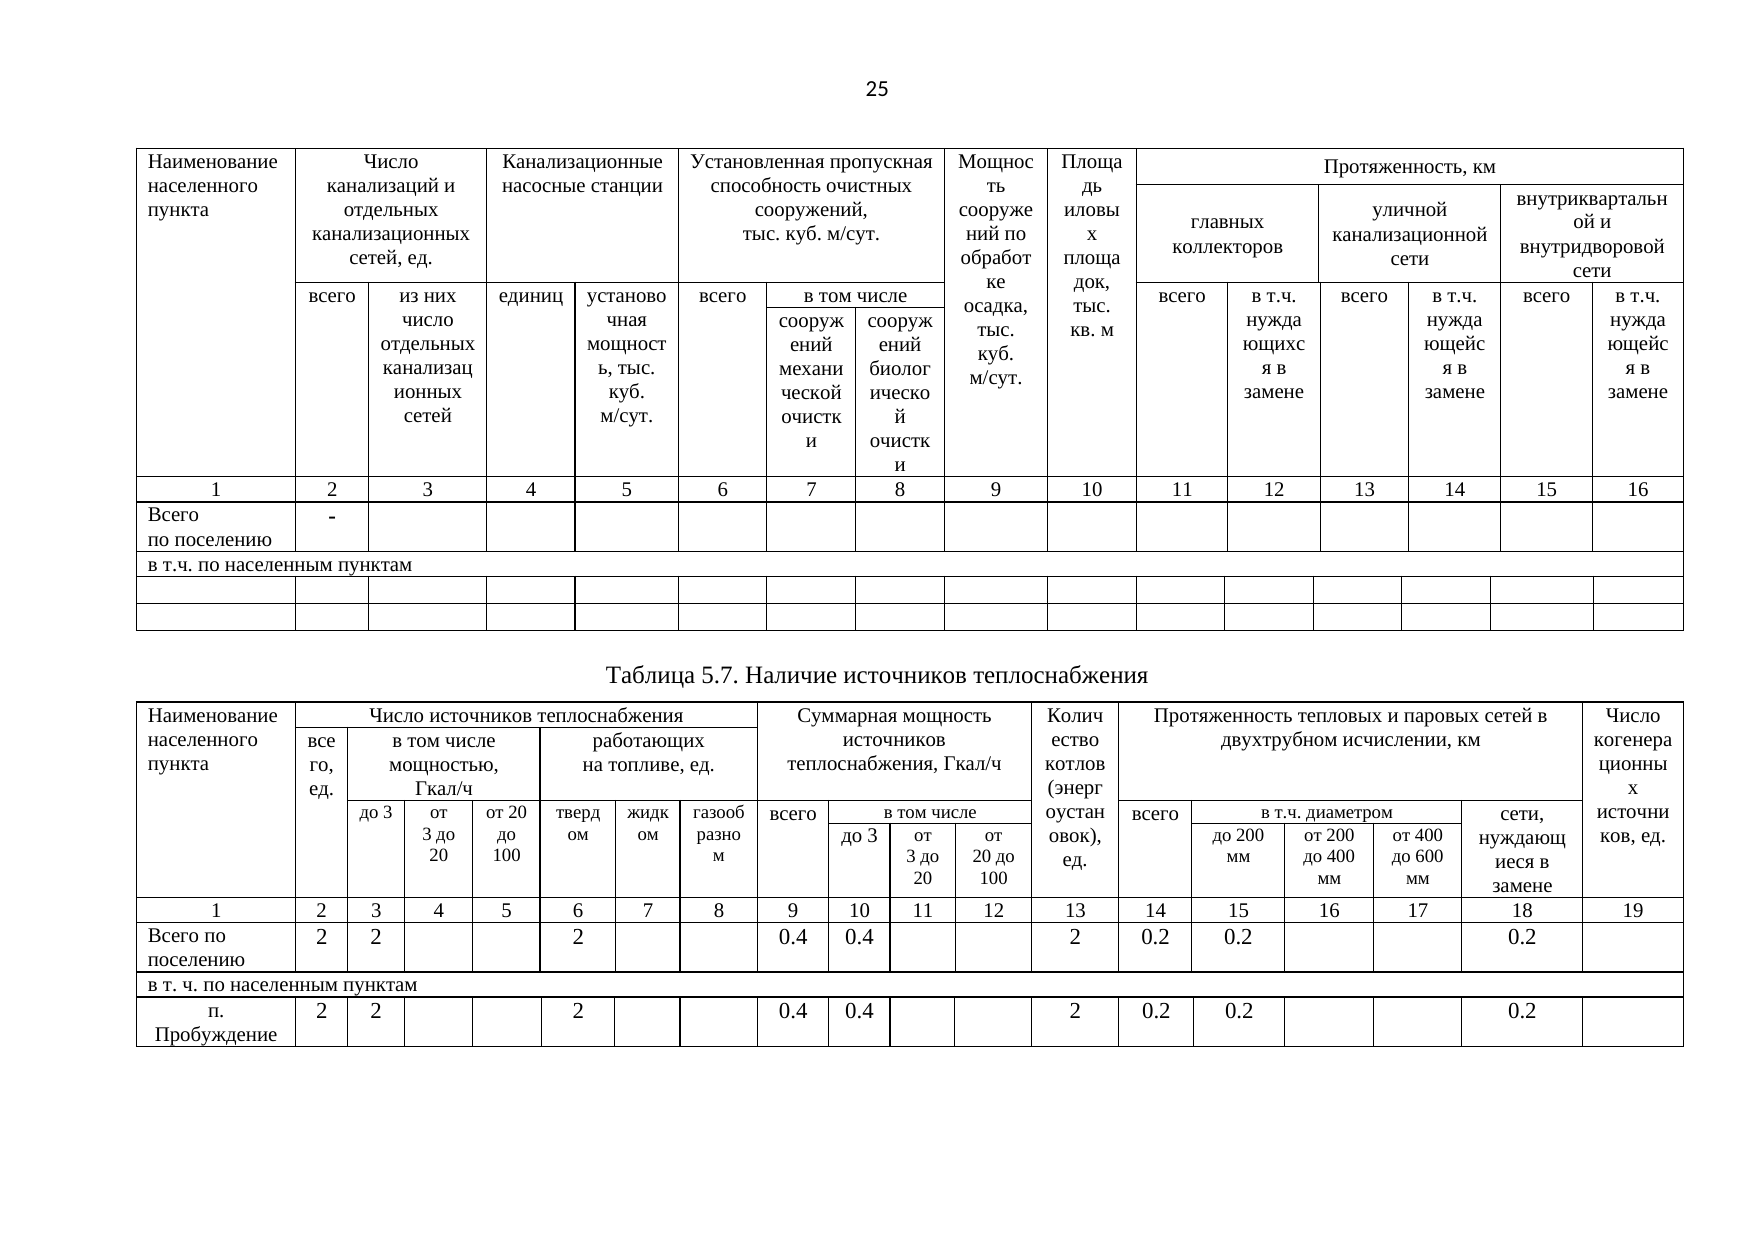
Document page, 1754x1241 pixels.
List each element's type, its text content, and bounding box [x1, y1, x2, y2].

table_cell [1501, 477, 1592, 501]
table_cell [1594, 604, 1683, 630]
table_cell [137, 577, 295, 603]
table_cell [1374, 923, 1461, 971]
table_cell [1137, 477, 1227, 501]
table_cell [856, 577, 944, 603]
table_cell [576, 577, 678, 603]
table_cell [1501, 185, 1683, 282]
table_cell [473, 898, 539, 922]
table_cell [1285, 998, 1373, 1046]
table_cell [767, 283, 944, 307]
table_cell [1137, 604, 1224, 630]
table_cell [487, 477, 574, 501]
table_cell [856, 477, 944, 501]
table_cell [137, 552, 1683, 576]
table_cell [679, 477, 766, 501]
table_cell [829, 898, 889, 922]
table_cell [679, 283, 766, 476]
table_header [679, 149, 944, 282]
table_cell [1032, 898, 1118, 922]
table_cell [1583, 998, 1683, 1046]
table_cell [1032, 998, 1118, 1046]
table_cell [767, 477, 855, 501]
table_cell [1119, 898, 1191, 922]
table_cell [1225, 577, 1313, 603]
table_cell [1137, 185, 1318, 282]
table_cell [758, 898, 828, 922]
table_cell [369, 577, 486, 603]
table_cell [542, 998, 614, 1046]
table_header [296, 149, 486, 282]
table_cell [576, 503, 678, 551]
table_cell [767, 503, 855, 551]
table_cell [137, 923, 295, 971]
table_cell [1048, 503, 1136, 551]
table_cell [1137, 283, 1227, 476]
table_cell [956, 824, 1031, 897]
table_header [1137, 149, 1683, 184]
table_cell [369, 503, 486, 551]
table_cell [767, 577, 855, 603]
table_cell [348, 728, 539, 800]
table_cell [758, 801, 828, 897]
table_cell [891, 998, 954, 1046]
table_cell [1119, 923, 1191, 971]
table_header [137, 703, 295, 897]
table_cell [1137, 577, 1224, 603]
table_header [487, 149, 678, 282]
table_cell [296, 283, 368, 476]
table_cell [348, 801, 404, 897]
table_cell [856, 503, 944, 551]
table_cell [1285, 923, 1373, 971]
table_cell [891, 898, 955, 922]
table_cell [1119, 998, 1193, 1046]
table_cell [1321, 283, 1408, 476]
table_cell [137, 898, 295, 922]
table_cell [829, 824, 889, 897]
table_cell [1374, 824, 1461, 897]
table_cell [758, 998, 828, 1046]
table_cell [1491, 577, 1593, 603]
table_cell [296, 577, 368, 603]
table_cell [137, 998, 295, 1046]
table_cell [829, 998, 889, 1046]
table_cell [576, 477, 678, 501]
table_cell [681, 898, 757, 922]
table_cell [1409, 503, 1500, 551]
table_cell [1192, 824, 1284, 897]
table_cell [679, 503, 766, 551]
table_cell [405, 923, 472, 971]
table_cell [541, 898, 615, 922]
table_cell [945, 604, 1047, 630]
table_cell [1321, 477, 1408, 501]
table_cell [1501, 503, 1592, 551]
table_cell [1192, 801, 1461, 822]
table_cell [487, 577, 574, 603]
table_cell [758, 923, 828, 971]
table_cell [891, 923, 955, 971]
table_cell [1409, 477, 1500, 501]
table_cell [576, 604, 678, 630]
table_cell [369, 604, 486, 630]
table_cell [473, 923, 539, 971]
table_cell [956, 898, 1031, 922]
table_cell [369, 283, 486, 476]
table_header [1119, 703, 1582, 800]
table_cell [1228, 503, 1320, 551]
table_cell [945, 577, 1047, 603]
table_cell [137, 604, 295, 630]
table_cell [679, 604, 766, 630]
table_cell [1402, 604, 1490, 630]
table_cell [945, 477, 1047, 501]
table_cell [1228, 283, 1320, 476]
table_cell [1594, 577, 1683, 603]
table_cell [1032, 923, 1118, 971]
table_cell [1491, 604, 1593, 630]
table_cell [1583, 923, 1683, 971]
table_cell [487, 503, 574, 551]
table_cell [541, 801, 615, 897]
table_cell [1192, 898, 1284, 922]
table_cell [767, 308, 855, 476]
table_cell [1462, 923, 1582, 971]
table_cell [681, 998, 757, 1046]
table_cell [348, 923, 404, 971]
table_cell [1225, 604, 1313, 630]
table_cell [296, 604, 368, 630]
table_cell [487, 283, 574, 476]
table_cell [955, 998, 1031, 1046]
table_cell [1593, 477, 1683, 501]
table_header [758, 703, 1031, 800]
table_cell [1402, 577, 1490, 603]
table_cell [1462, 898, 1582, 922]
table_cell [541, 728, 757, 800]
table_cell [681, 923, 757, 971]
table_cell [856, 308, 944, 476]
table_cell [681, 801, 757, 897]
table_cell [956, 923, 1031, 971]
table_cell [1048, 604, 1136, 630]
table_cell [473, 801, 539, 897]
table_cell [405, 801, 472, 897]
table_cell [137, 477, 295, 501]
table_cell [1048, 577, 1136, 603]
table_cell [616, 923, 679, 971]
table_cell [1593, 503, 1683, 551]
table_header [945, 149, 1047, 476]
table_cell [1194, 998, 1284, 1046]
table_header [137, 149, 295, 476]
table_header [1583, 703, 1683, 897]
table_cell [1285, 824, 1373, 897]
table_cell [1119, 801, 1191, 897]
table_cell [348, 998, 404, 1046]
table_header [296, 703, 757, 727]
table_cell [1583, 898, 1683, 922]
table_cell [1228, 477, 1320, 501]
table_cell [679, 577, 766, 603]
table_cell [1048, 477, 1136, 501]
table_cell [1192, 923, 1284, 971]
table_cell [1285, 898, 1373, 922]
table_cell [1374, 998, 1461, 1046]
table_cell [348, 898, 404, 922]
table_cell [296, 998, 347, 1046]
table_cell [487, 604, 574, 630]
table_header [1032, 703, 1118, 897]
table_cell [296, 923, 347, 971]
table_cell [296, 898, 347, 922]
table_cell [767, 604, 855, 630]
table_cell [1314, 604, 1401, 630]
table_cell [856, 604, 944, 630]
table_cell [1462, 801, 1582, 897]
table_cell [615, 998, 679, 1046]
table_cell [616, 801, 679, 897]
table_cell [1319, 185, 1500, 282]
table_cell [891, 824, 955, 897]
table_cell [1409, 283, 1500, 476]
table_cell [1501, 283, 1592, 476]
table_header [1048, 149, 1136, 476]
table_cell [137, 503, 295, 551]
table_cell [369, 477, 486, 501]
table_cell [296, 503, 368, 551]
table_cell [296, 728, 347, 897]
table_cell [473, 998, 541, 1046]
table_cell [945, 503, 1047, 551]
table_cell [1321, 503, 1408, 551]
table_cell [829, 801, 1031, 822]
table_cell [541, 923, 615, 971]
text Таблица 5.7. Наличие источников теплоснабжения [148, 660, 1606, 689]
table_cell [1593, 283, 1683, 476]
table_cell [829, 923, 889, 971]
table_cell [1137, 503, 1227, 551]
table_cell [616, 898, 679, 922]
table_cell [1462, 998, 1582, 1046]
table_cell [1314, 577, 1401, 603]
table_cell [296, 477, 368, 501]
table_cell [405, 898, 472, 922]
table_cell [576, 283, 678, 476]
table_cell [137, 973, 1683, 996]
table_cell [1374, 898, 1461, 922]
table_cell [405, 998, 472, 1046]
